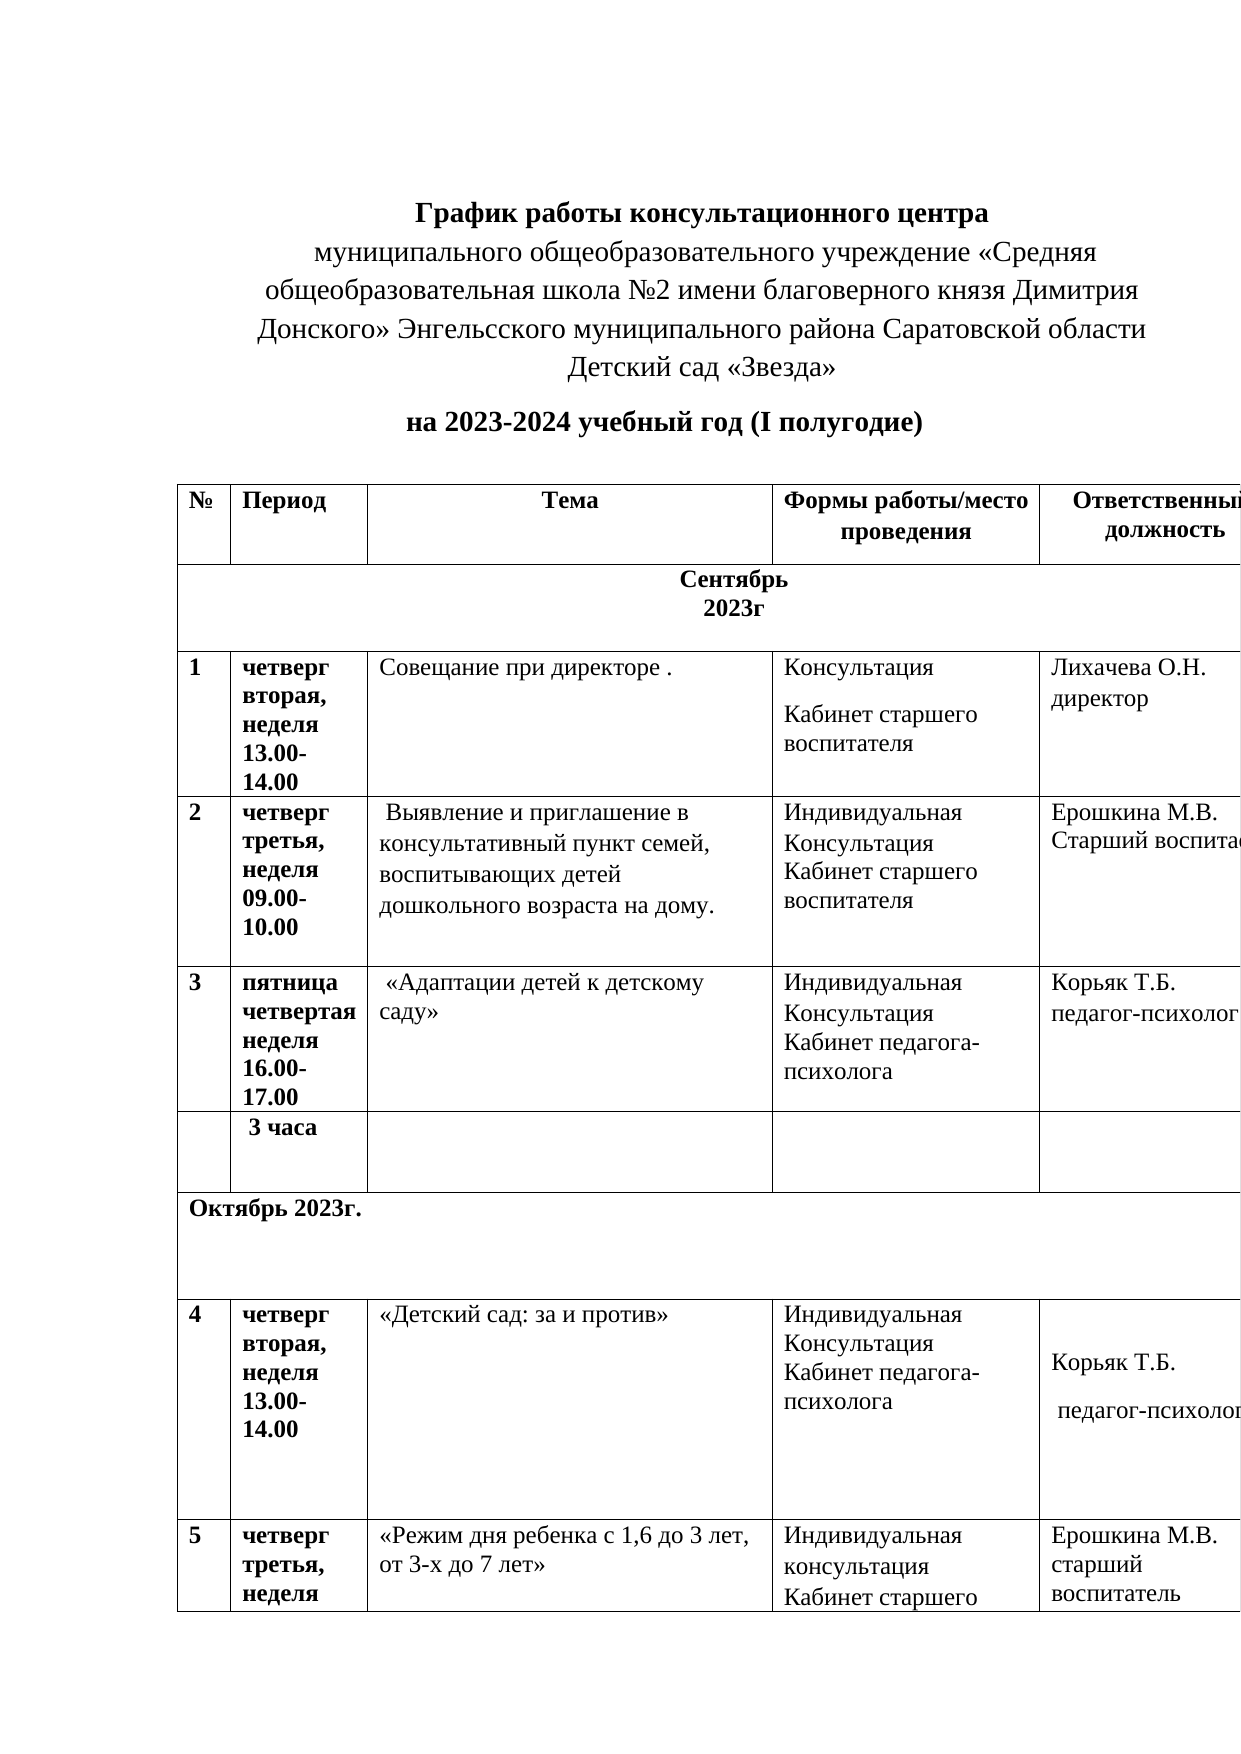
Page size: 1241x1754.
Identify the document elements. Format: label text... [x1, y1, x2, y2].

table_cell Консультация Кабинет старшего воспитателя [773, 652, 1039, 796]
list График работы консультационного центра [252, 195, 1152, 229]
table_header Формы работы/место проведения [773, 485, 1039, 563]
table_cell четверг третья, неделя 09.00-10.00 [231, 797, 367, 966]
table_cell 4 [178, 1300, 230, 1519]
table_cell Лихачева О.Н. директор [1040, 652, 1240, 796]
table_cell Совещание при директоре . [368, 652, 772, 796]
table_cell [773, 1520, 1039, 1611]
table_cell 3 часа [231, 1112, 367, 1192]
table_header Период [231, 485, 367, 563]
table_cell Корьяк Т.Б. педагог-психолог [1040, 1300, 1240, 1519]
table_cell Корьяк Т.Б. педагог-психолог [1040, 967, 1240, 1111]
table_cell [773, 1112, 1039, 1192]
table_cell четверг вторая, неделя 13.00-14.00 [231, 652, 367, 796]
table_cell Сентябрь 2023г [178, 565, 1240, 651]
table_cell Ерошкина М.В. Старший воспитаель [1040, 797, 1240, 966]
table_cell 5 [178, 1520, 230, 1611]
table_cell Выявление и приглашение в консультативный пункт семей, воспитывающих детей дошкольного возраста на дому. [368, 797, 772, 966]
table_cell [368, 1520, 772, 1611]
table_cell «Адаптации детей к детскому саду» [368, 967, 772, 1111]
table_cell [231, 1520, 367, 1611]
table_cell Индивидуальная Консультация Кабинет старшего воспитателя [773, 797, 1039, 966]
table_cell 2 [178, 797, 230, 966]
list муниципального общеобразовательного учреждение «Средняя общеобразовательная школа №2 имени благоверного князя Димитрия Донского» Энгельсского муниципального района Саратовской области Детский сад «Звезда» [252, 234, 1152, 383]
text на 2023-2024 учебный год (I полугодие) [177, 404, 1152, 438]
table_cell пятница четвертая неделя 16.00-17.00 [231, 967, 367, 1111]
table_cell 1 [178, 652, 230, 796]
table_cell Октябрь 2023г. [178, 1193, 1240, 1298]
table_header Ответственный, должность [1040, 485, 1240, 563]
table_cell Индивидуальная Консультация Кабинет педагога-психолога [773, 967, 1039, 1111]
table_cell «Детский сад: за и против» [368, 1300, 772, 1519]
table_header № [178, 485, 230, 563]
table_cell [1040, 1112, 1240, 1192]
table_cell четверг вторая, неделя 13.00-14.00 [231, 1300, 367, 1519]
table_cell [1040, 1520, 1240, 1611]
table_cell Индивидуальная Консультация Кабинет педагога-психолога [773, 1300, 1039, 1519]
table_cell [368, 1112, 772, 1192]
table_cell [178, 1112, 230, 1192]
table_cell 3 [178, 967, 230, 1111]
table_header Тема [368, 485, 772, 563]
